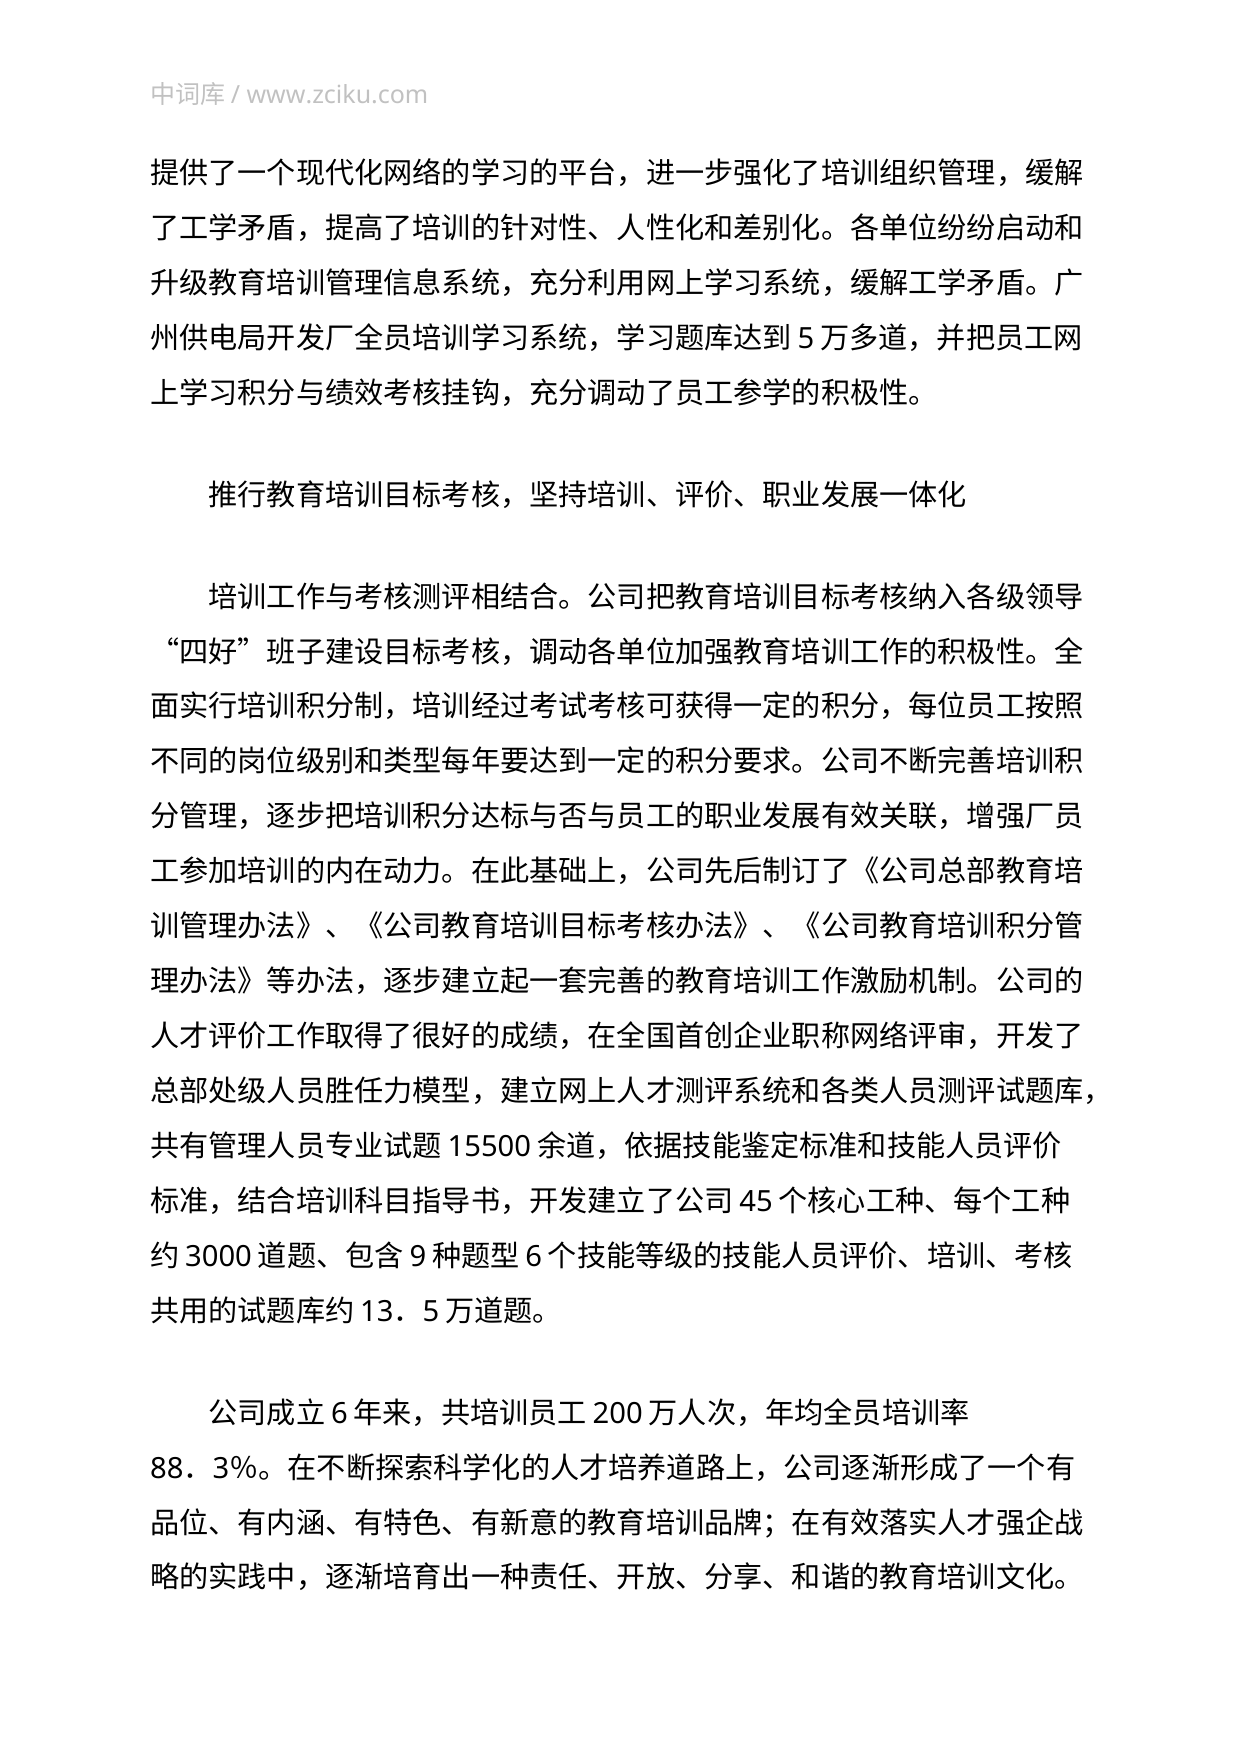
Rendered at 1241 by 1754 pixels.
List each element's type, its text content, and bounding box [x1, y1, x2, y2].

text 培训工作与考核测评相结合。公司把教育培训目标考核纳入各级领导“四好”班子建设目标考核，调动各单位加强教育培训工作的积极性。全面实行培训积分制，培训经过考试考核可获得一定的积分，每位员工按照不同的岗位级别和类型每年要达到一定的积分要求。公司不断完善培训积分管理，逐步把培训积分达标与否与员工的职业发展有效关联，增强厂员工参加培训的内在动力。在此基础上，公司先后制订了《公司总部教育培训管理办法》、《公司教育培训目标考核办法》、《公司教育培训积分管理办法》等办法，逐步建立起一套完善的教育培训工作激励机制。公司的人才评价工作取得了很好的成绩，在全国首创企业职称网络评审，开发了总部处级人员胜任力模型，建立网上人才测评系统和各类人员测评试题库，共有管理人员专业试题15500余道，依据技能鉴定标准和技能人员评价标准，结合培训科目指导书，开发建立了公司45个核心工种、每个工种约3000道题、包含9种题型6个技能等级的技能人员评价、培训、考核共用的试题库约13．5万道题。 [150, 573, 1090, 1329]
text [150, 150, 1090, 412]
text 公司成立6年来，共培训员工200万人次，年均全员培训率88．3％。在不断探索科学化的人才培养道路上，公司逐渐形成了一个有品位、有内涵、有特色、有新意的教育培训品牌；在有效落实人才强企战略的实践中，逐渐培育出一种责任、开放、分享、和谐的教育培训文化。 [150, 1389, 1090, 1596]
text 推行教育培训目标考核，坚持培训、评价、职业发展一体化 [150, 471, 1090, 514]
